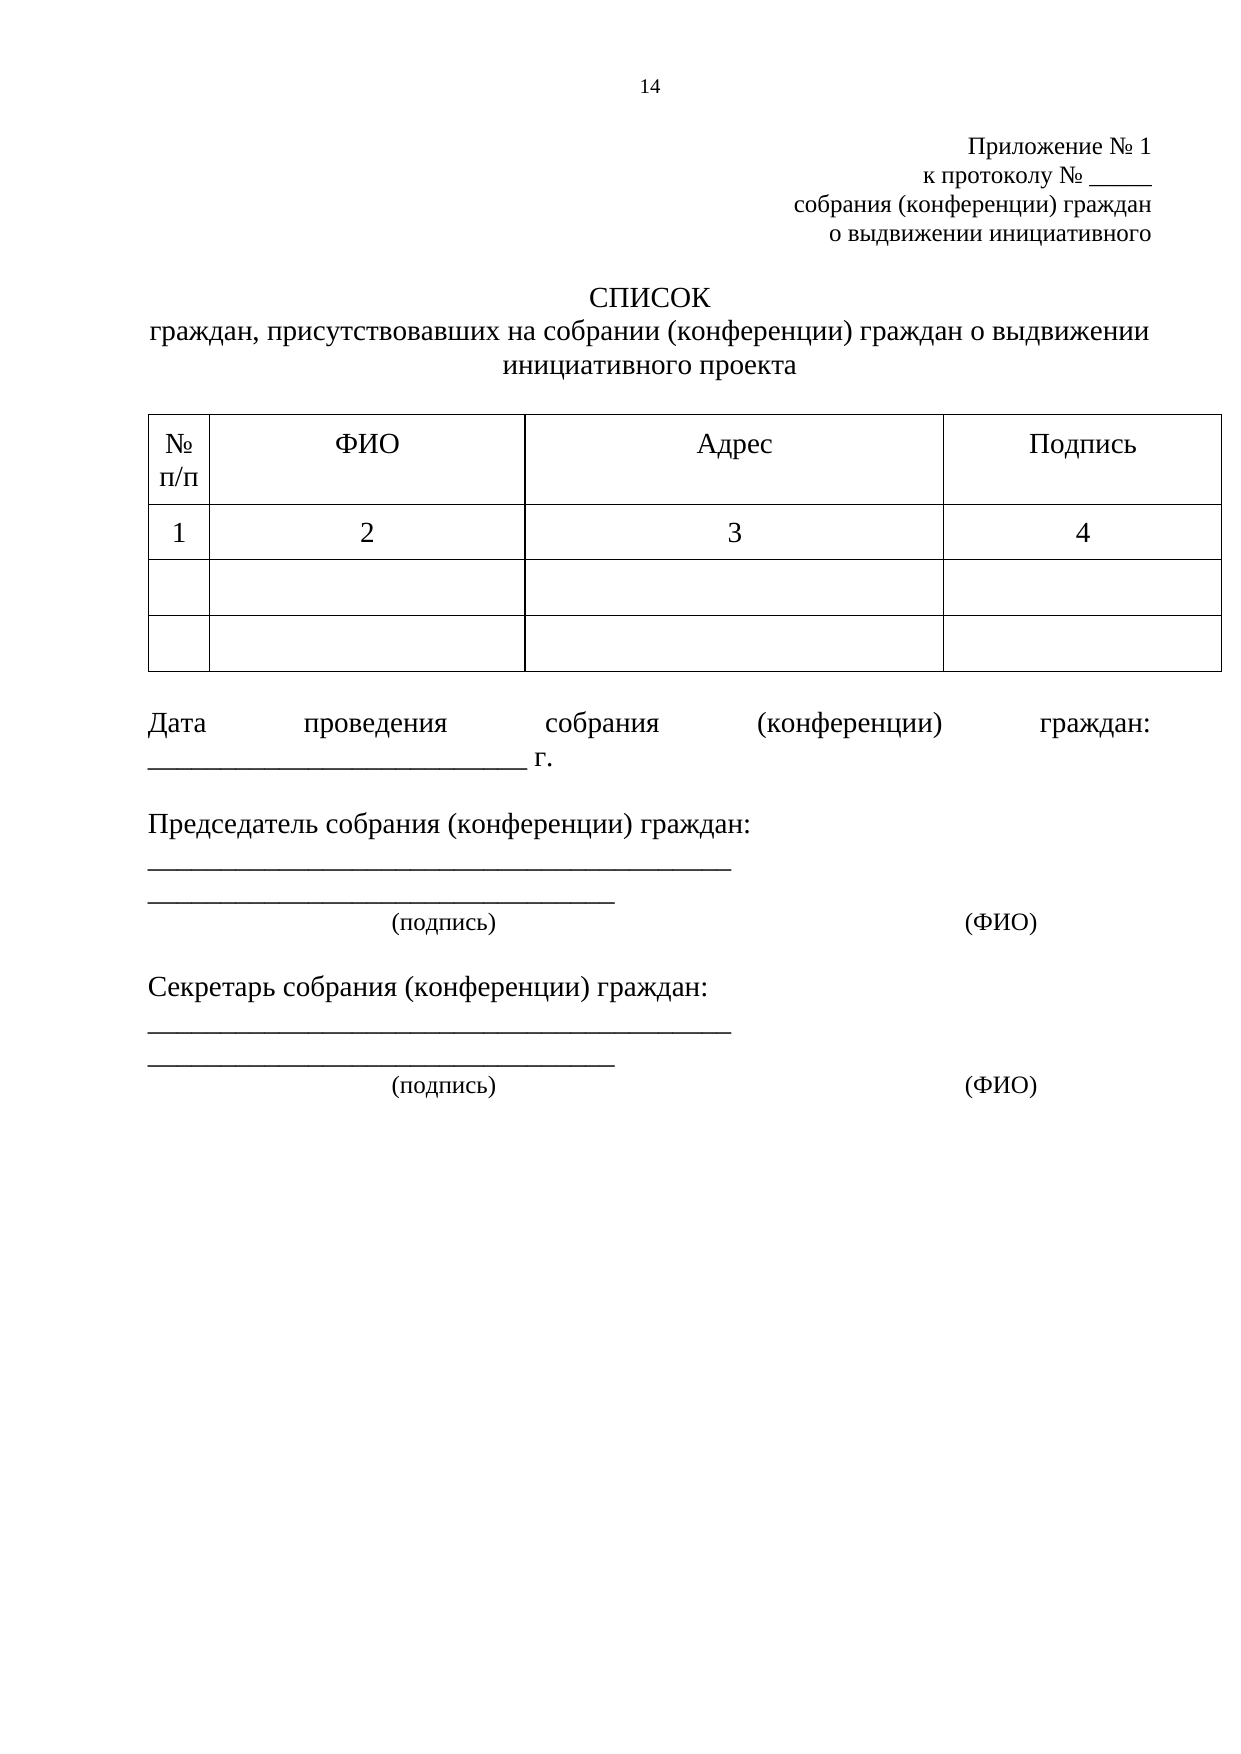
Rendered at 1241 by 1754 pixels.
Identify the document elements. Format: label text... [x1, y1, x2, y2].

table_cell 2 [210, 505, 524, 559]
text о выдвижении инициативного [148, 218, 1152, 246]
text Секретарь собрания (конференции) граждан: [148, 969, 1152, 1003]
table_cell [944, 616, 1221, 671]
table_header ФИО [210, 415, 524, 503]
text Приложение № 1 [148, 131, 1152, 160]
table_header Адрес [526, 415, 943, 503]
text СПИСОК [148, 280, 1152, 313]
table_cell [149, 616, 209, 671]
text (подпись) (ФИО) [148, 1070, 1152, 1098]
table_cell [526, 616, 943, 671]
table_cell [210, 560, 524, 615]
table_cell [526, 560, 943, 615]
table_cell 3 [526, 505, 943, 559]
text инициативного проекта [148, 347, 1152, 381]
text к протоколу № _____ [148, 160, 1152, 189]
table_header Подпись [944, 415, 1221, 503]
table_cell [944, 560, 1221, 615]
text Председатель собрания (конференции) граждан: [148, 806, 1152, 840]
text Дата проведения собрания (конференции) граждан: __________________________ г. [148, 706, 1152, 773]
table_header № п/п [149, 415, 209, 503]
text ________________________________________ ________________________________ [148, 840, 1152, 907]
text ________________________________________ ________________________________ [148, 1003, 1152, 1070]
text (подпись) (ФИО) [148, 907, 1152, 936]
table_cell [149, 560, 209, 615]
table_cell [210, 616, 524, 671]
table_cell 4 [944, 505, 1221, 559]
text собрания (конференции) граждан [148, 189, 1152, 218]
text граждан, присутствовавших на собрании (конференции) граждан о выдвижении [148, 313, 1152, 347]
table_cell 1 [149, 505, 209, 559]
